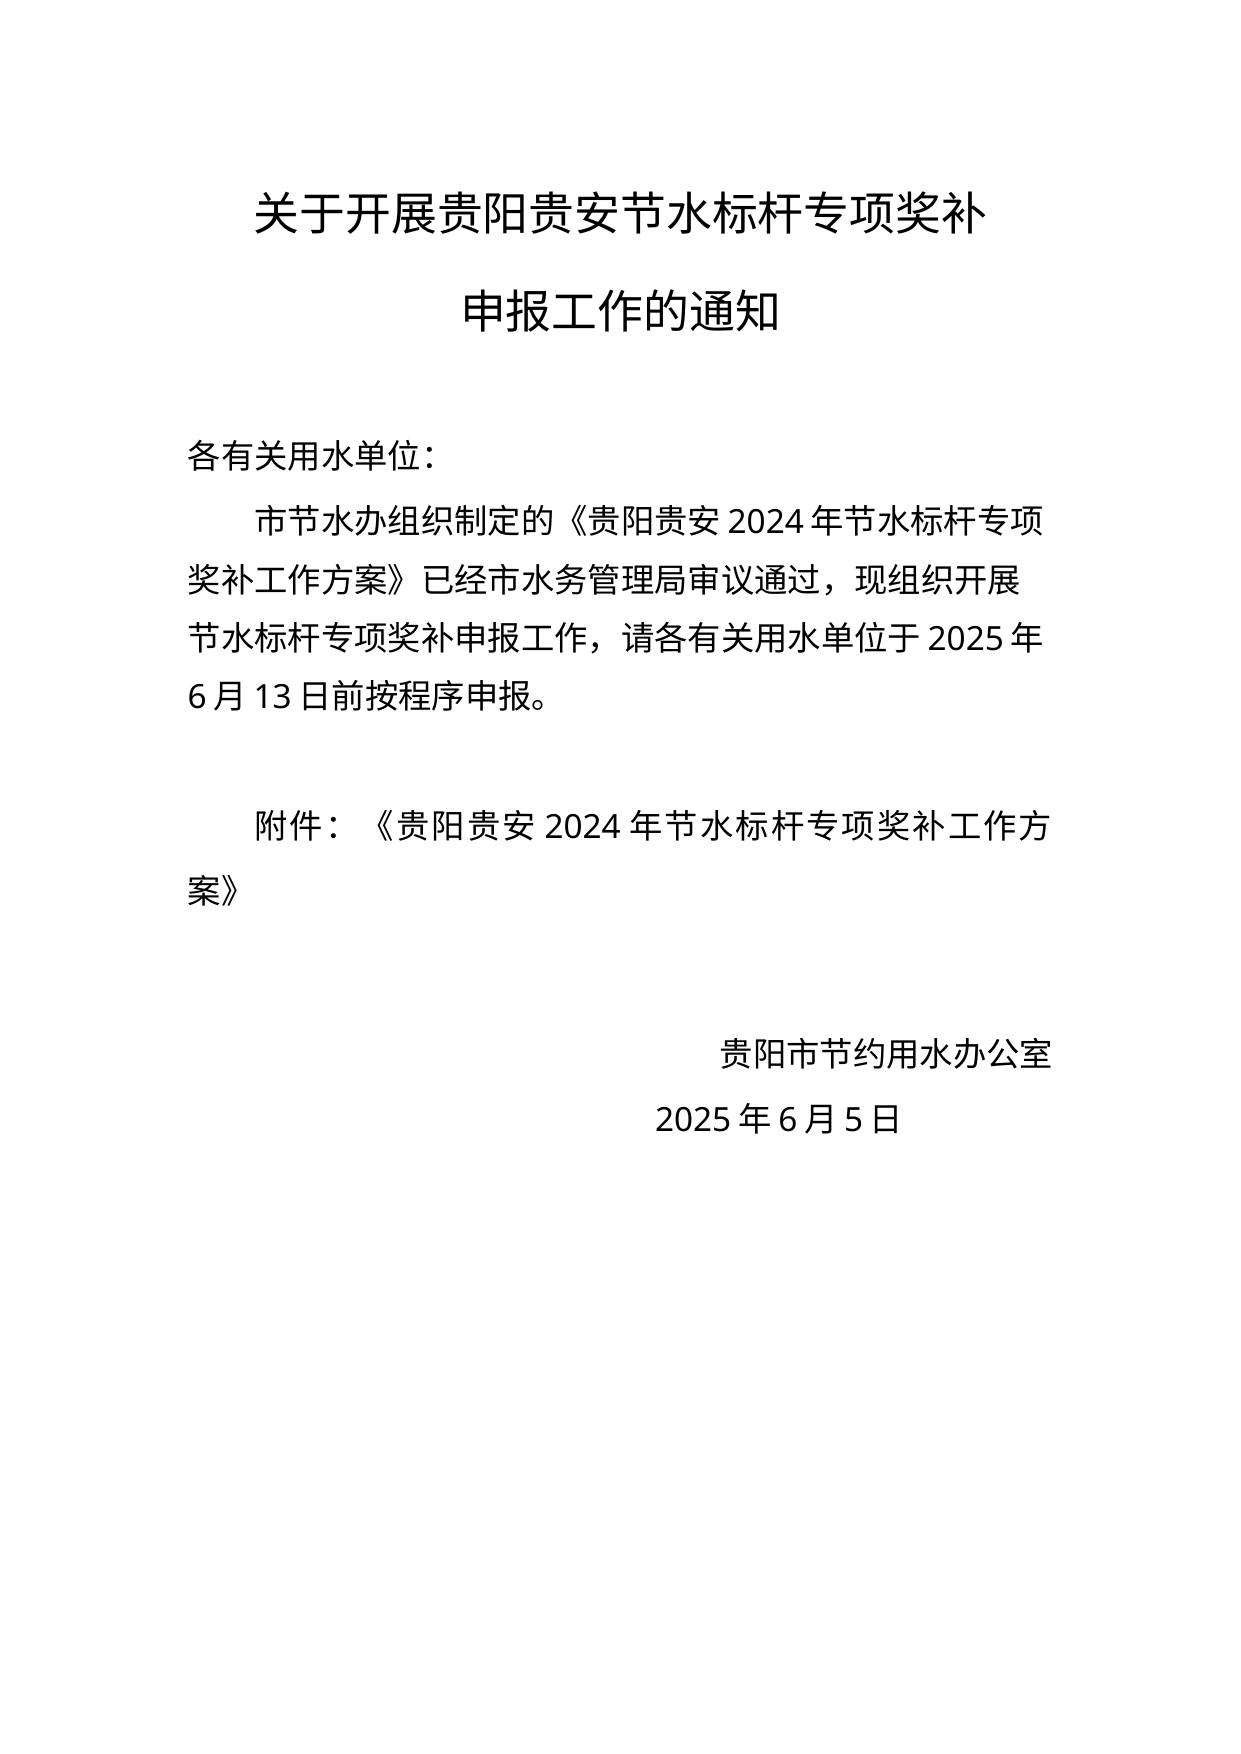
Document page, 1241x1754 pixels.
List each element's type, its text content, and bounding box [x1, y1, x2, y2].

text 关于开展贵阳贵安节水标杆专项奖补 [187, 162, 1053, 259]
text 附件：《贵阳贵安2024年节水标杆专项奖补工作方案》 [187, 792, 1053, 922]
text 申报工作的通知 [187, 259, 1053, 357]
list 市节水办组织制定的《贵阳贵安2024年节水标杆专项奖补工作方案》已经市水务管理局审议通过，现组织开展节水标杆专项奖补申报工作，请各有关用水单位于2025年6月13日前按程序申报。 [187, 487, 1053, 720]
text 2025年6月5日 [187, 1084, 1053, 1149]
text 贵阳市节约用水办公室 [187, 1019, 1053, 1084]
text 各有关用水单位： [187, 422, 1053, 487]
